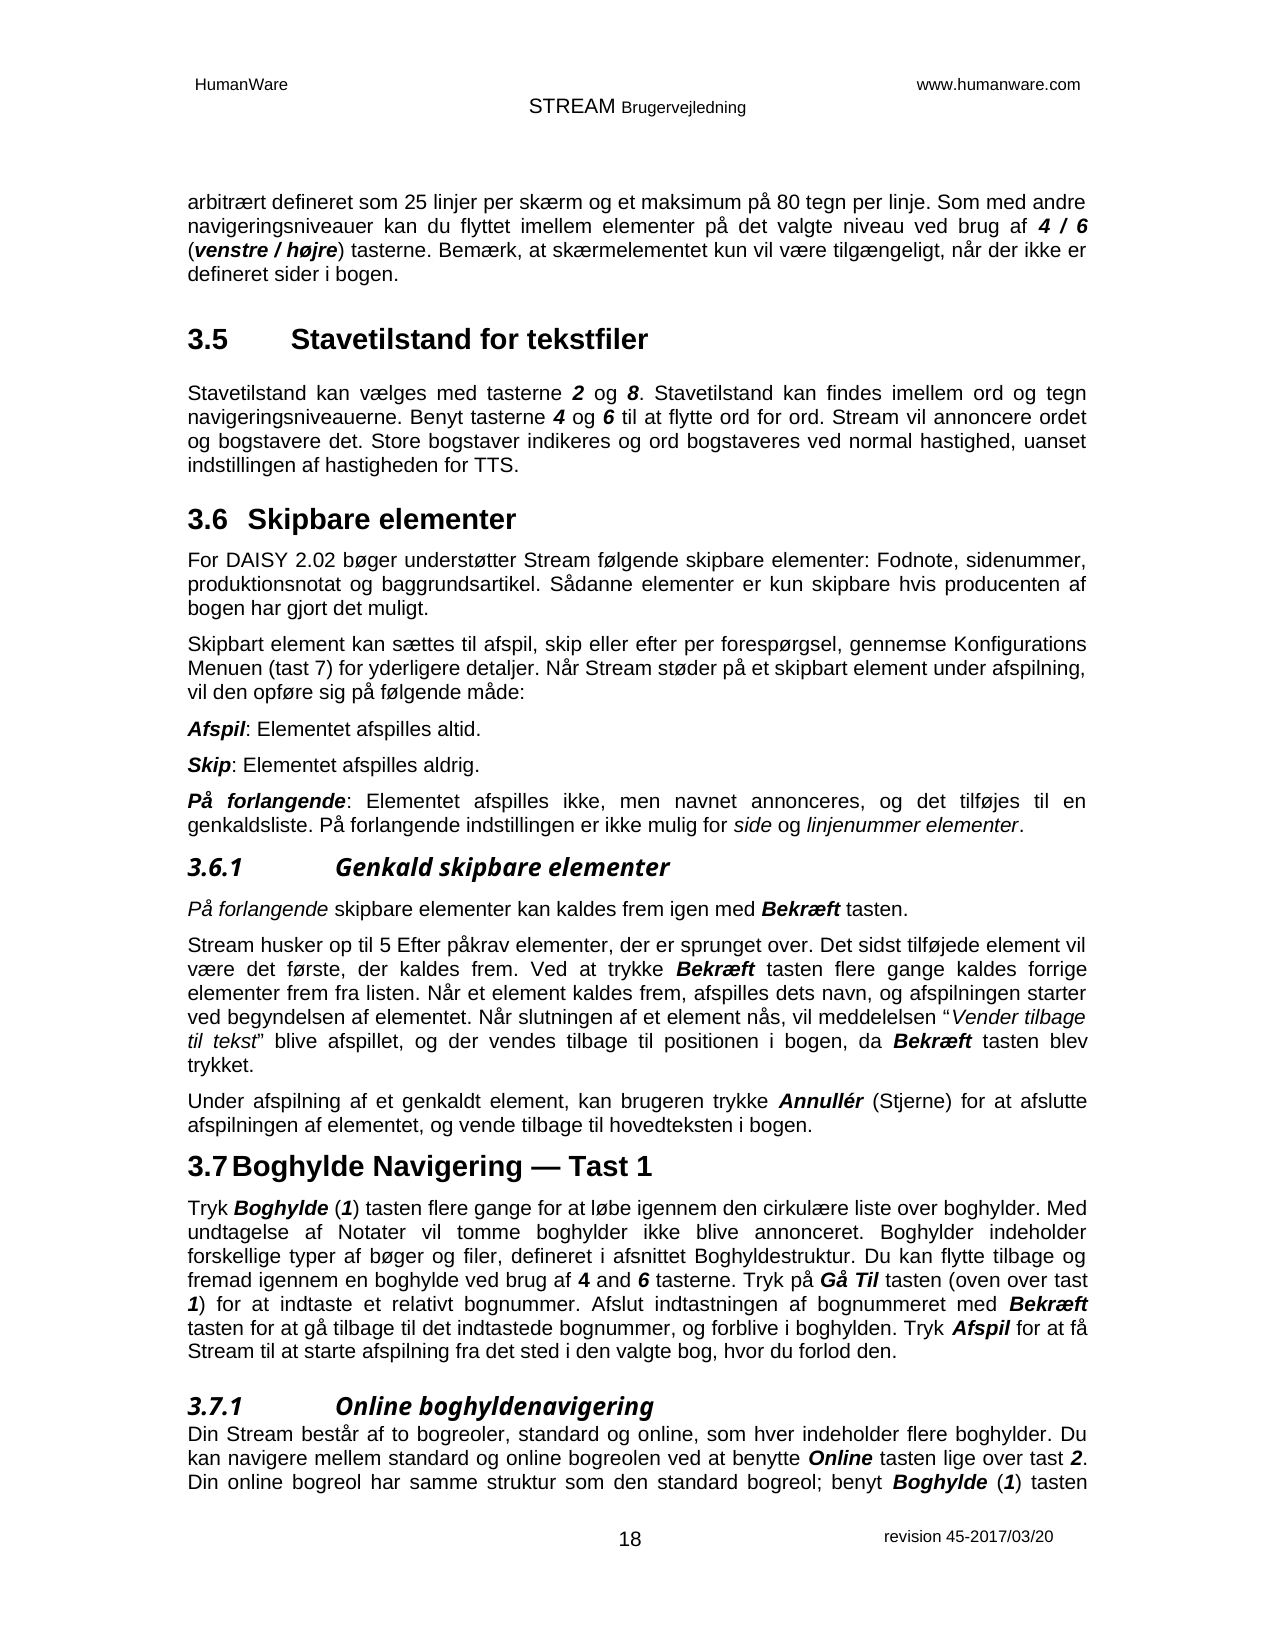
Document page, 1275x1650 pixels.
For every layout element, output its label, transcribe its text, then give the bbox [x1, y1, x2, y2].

text Stream husker op til 5 Efter påkrav elementer, der er sprunget over. Det sidst tilføjede element vil være det første, der kaldes frem. Ved at trykke Bekræft tasten flere gange kaldes forrige elementer frem fra listen. Når et element kaldes frem, afspilles dets navn, og afspilningen starter ved begyndelsen af elementet. Når slutningen af et element nås, vil meddelelsen “Vender tilbage til tekst” blive afspillet, og der vendes tilbage til positionen i bogen, da Bekræft tasten blev trykket. [187, 933, 1088, 1077]
subtitle Online boghyldenavigering [187, 1388, 1088, 1422]
text Skipbart element kan sættes til afspil, skip eller efter per forespørgsel, gennemse Konfigurations Menuen (tast 7) for yderligere detaljer. Når Stream støder på et skipbart element under afspilning, vil den opføre sig på følgende måde: [187, 632, 1088, 704]
text Under afspilning af et genkaldt element, kan brugeren trykke Annullér (Stjerne) for at afslutte afspilningen af elementet, og vende tilbage til hovedteksten i bogen. [187, 1089, 1088, 1137]
subtitle Stavetilstand for tekstfiler [187, 322, 1088, 356]
text Tryk Boghylde (1) tasten flere gange for at løbe igennem den cirkulære liste over boghylder. Med undtagelse af Notater vil tomme boghylder ikke blive annonceret. Boghylder indeholder forskellige typer af bøger og filer, defineret i afsnittet Boghyldestruktur. Du kan flytte tilbage og fremad igennem en boghylde ved brug af 4 and 6 tasterne. Tryk på Gå Til tasten (oven over tast 1) for at indtaste et relativt bognummer. Afslut indtastningen af bognummeret med Bekræft tasten for at gå tilbage til det indtastede bognummer, og forblive i boghylden. Tryk Afspil for at få Stream til at starte afspilning fra det sted i den valgte bog, hvor du forlod den. [187, 1196, 1088, 1363]
subtitle Skipbare elementer [187, 502, 1088, 535]
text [187, 1422, 1088, 1494]
text Afspil: Elementet afspilles altid. [187, 716, 1088, 740]
text På forlangende: Elementet afspilles ikke, men navnet annonceres, og det tilføjes til en genkaldsliste. På forlangende indstillingen er ikke mulig for side og linjenummer elementer. [187, 789, 1088, 837]
text Skip: Elementet afspilles aldrig. [187, 753, 1088, 777]
subtitle Genkald skipbare elementer [187, 850, 1088, 884]
text På forlangende skipbare elementer kan kaldes frem igen med Bekræft tasten. [187, 896, 1088, 920]
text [187, 190, 1088, 286]
text For DAISY 2.02 bøger understøtter Stream følgende skipbare elementer: Fodnote, sidenummer, produktionsnotat og baggrundsartikel. Sådanne elementer er kun skipbare hvis producenten af bogen har gjort det muligt. [187, 548, 1088, 619]
text Stavetilstand kan vælges med tasterne 2 og 8. Stavetilstand kan findes imellem ord og tegn navigeringsniveauerne. Benyt tasterne 4 og 6 til at flytte ord for ord. Stream vil annoncere ordet og bogstavere det. Store bogstaver indikeres og ord bogstaveres ved normal hastighed, uanset indstillingen af hastigheden for TTS. [187, 381, 1088, 477]
subtitle Boghylde Navigering — Tast 1 [187, 1149, 1088, 1183]
